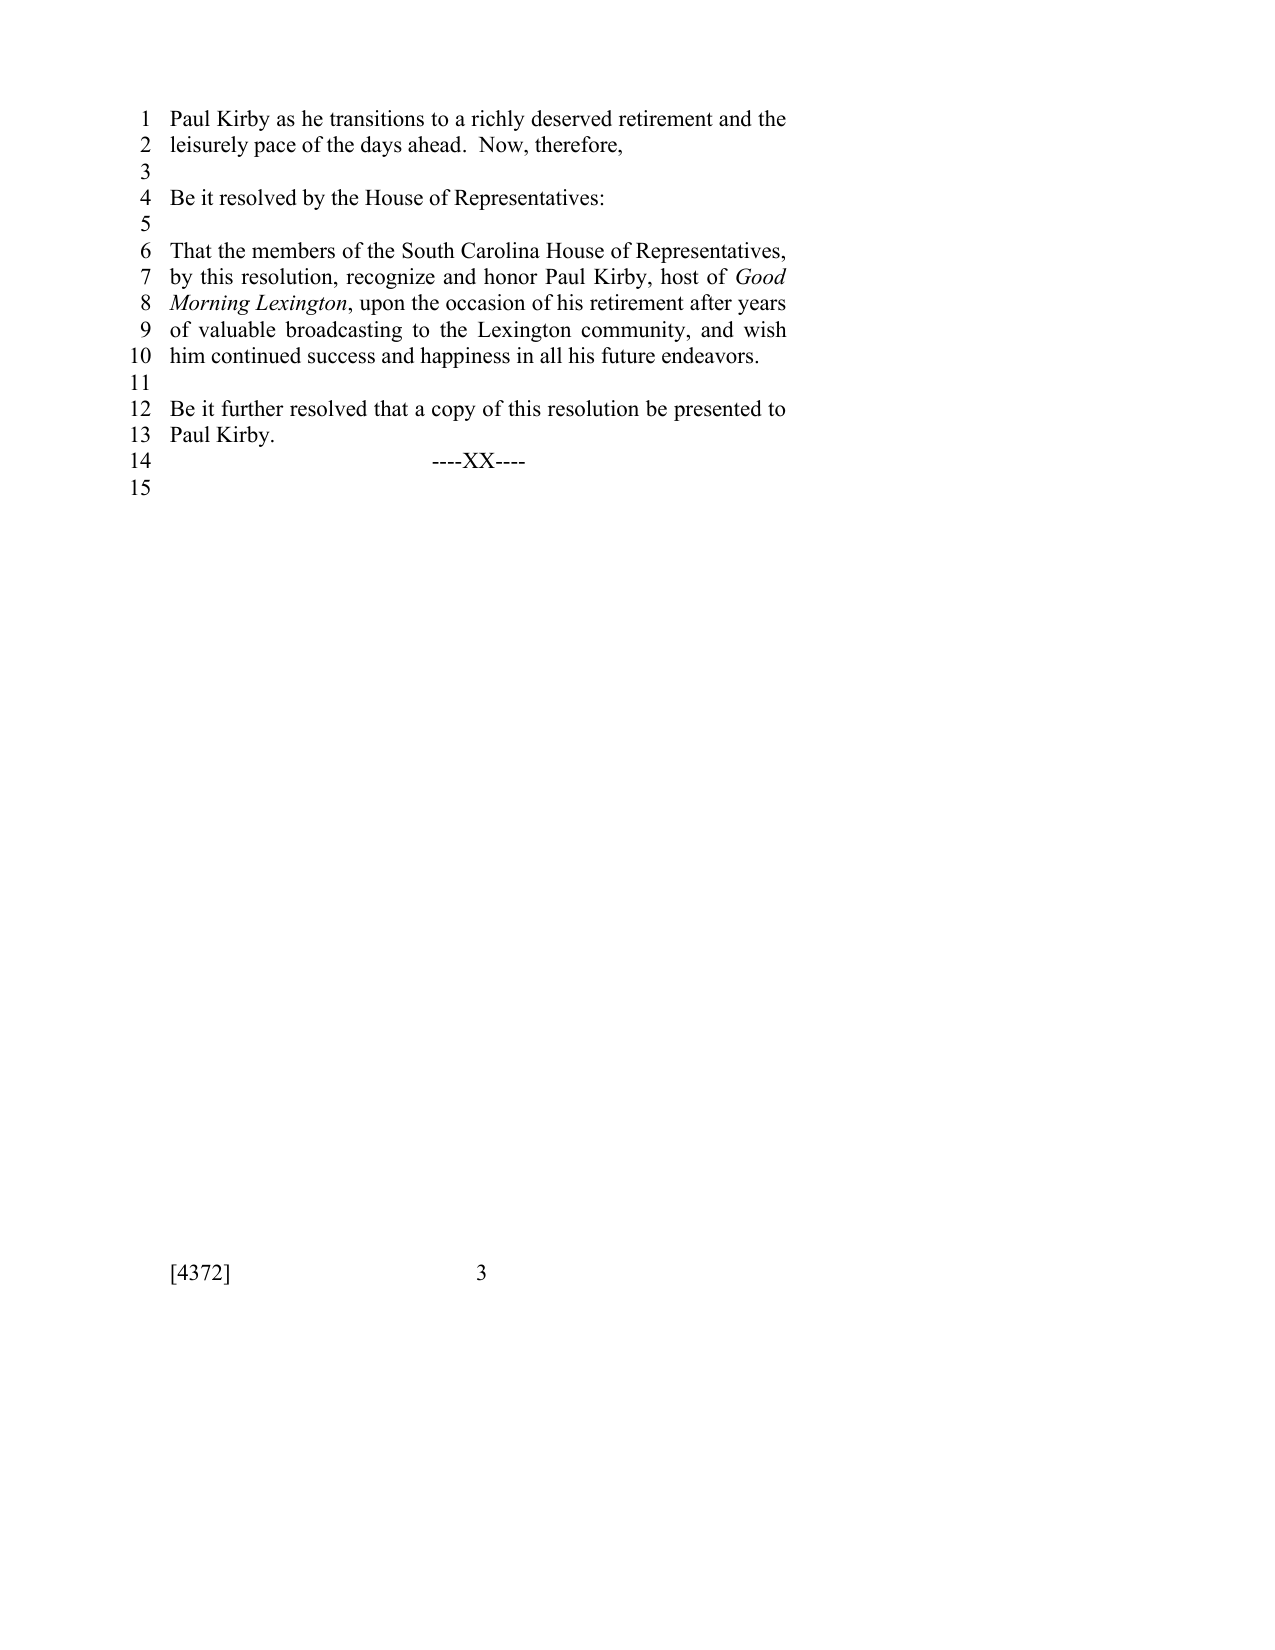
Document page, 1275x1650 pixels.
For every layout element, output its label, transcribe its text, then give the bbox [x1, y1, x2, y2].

text ----XX---- [169, 448, 787, 474]
text Be it further resolved that a copy of this resolution be presented to Paul Kirby. [169, 395, 787, 448]
text That the members of the South Carolina House of Representatives, by this resolution, recognize and honor Paul Kirby, host of Good Morning Lexington, upon the occasion of his retirement after years of valuable broadcasting to the Lexington community, and wish him continued success and happiness in all his future endeavors. [169, 237, 787, 368]
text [169, 105, 787, 158]
text Be it resolved by the House of Representatives: [169, 184, 787, 210]
